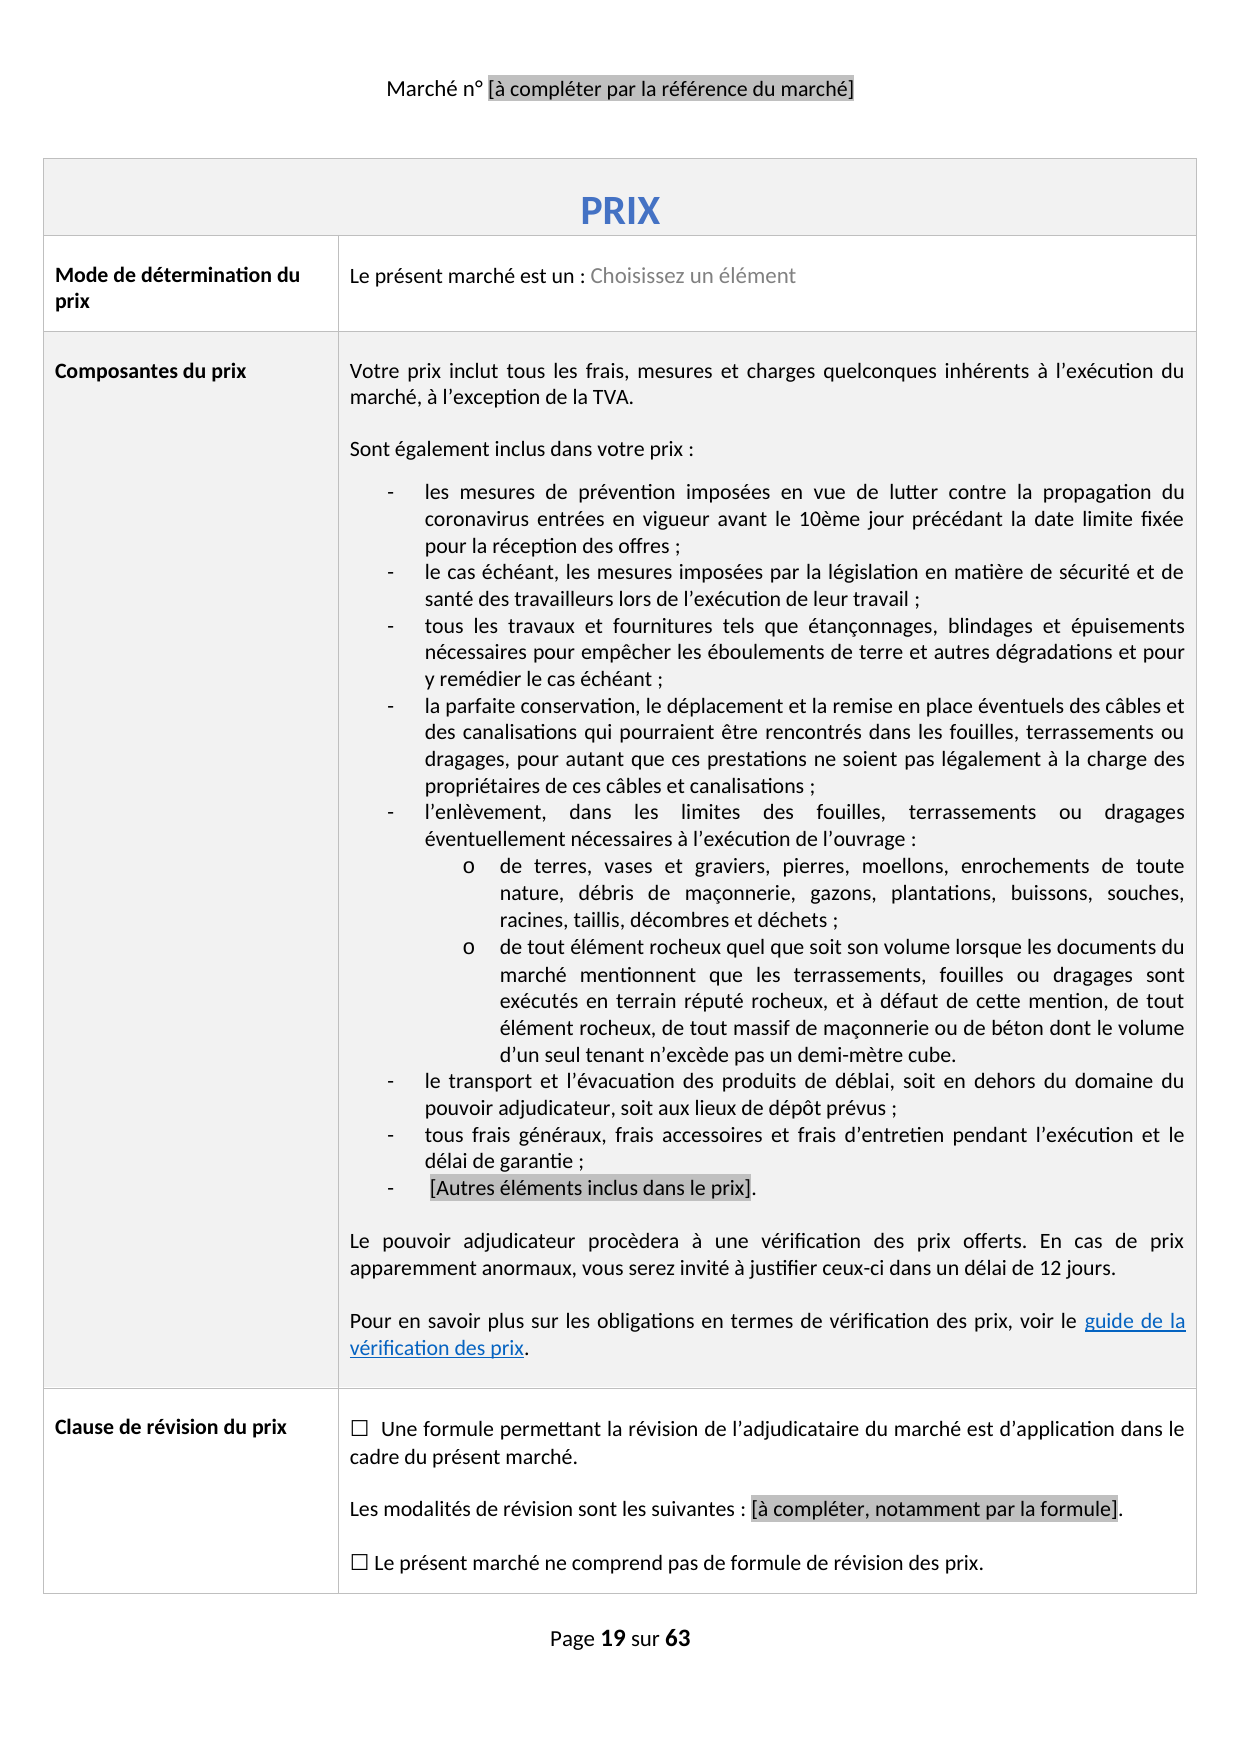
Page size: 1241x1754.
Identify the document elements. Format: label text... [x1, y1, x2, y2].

table_cell Le présent marché est un : [339, 236, 1196, 331]
table_cell Une formule permettant la révision de l’adjudicataire du marché est d’application dans le cadre du présent marché. Les modalités de révision sont les suivantes : . Le présent marché ne comprend pas de formule de révision des prix. [339, 1389, 1196, 1593]
table_cell Clause de révision du prix [44, 1389, 338, 1593]
table_cell PRIX [44, 159, 1196, 235]
table_cell Composantes du prix [44, 332, 338, 1387]
table_cell Votre prix inclut tous les frais, mesures et charges quelconques inhérents à l’exécution du marché, à l’exception de la TVA. Sont également inclus dans votre prix : les mesures de prévention imposées en vue de lutter contre la propagation du coronavirus entrées en vigueur avant le 10ème jour précédant la date limite fixée pour la réception des offres ; le cas échéant, les mesures imposées par la législation en matière de sécurité et de santé des travailleurs lors de l’exécution de leur travail ; tous les travaux et fournitures tels que étançonnages, blindages et épuisements nécessaires pour empêcher les éboulements de terre et autres dégradations et pour y remédier le cas échéant ; la parfaite conservation, le déplacement et la remise en place éventuels des câbles et des canalisations qui pourraient être rencontrés dans les fouilles, terrassements ou dragages, pour autant que ces prestations ne soient pas légalement à la charge des propriétaires de ces câbles et canalisations ; l’enlèvement, dans les limites des fouilles, terrassements ou dragages éventuellement nécessaires à l’exécution de l’ouvrage : de terres, vases et graviers, pierres, moellons, enrochements de toute nature, débris de maçonnerie, gazons, plantations, buissons, souches, racines, taillis, décombres et déchets ; de tout élément rocheux quel que soit son volume lorsque les documents du marché mentionnent que les terrassements, fouilles ou dragages sont exécutés en terrain réputé rocheux, et à défaut de cette mention, de tout élément rocheux, de tout massif de maçonnerie ou de béton dont le volume d’un seul tenant n’excède pas un demi-mètre cube. le transport et l’évacuation des produits de déblai, soit en dehors du domaine du pouvoir adjudicateur, soit aux lieux de dépôt prévus ; tous frais généraux, frais accessoires et frais d’entretien pendant l’exécution et le délai de garantie ; . Le pouvoir adjudicateur procèdera à une vérification des prix offerts. En cas de prix apparemment anormaux, vous serez invité à justifier ceux-ci dans un délai de 12 jours. Pour en savoir plus sur les obligations en termes de vérification des prix, voir le guide de la vérification des prix. [339, 332, 1196, 1387]
table_cell Mode de détermination du prix [44, 236, 338, 331]
